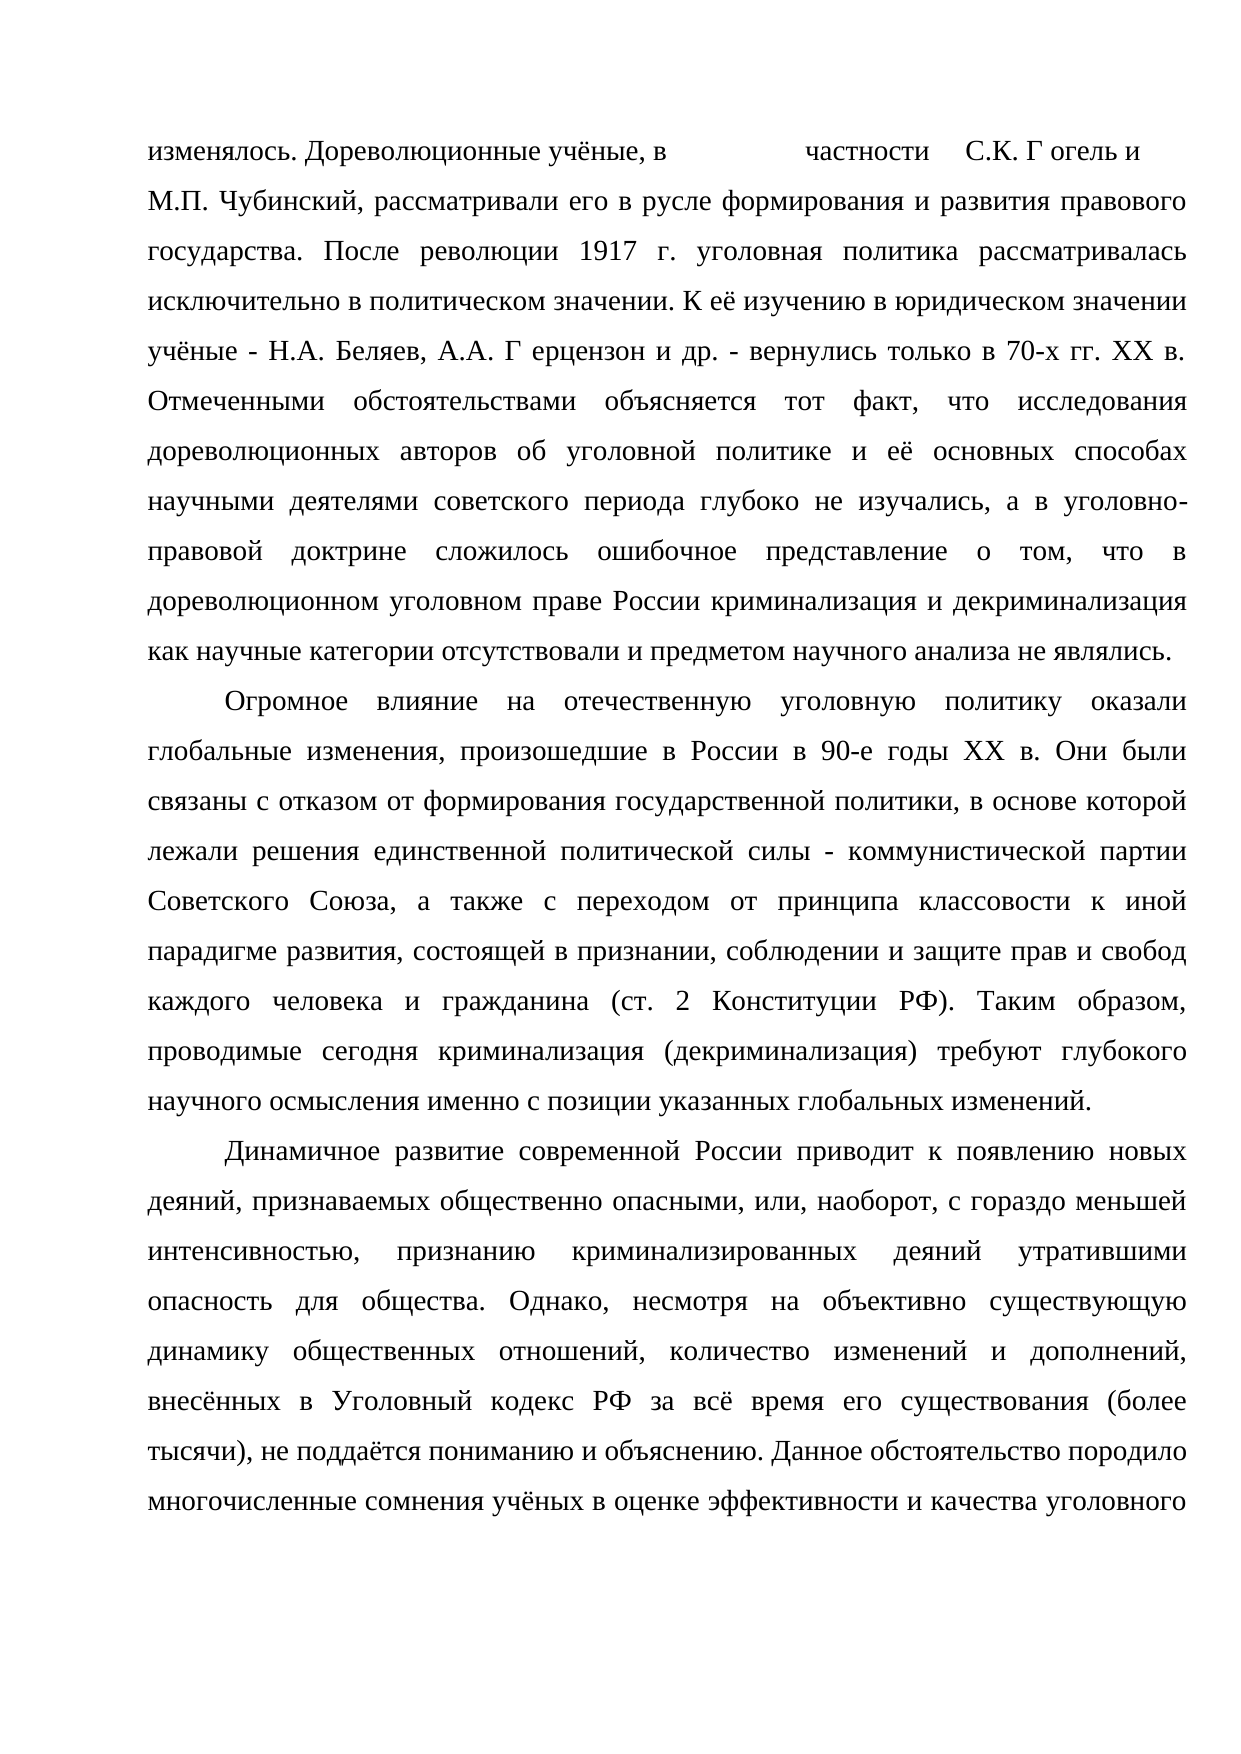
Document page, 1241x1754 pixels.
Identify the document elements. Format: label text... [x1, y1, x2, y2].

text М.П. Чубинский, рассматривали его в русле формирования и развития правового государства. После революции 1917 г. уголовная политика рассматривалась исключительно в политическом значении. К её изучению в юридическом значении учёные - Н.А. Беляев, А.А. Г ерцензон и др. - вернулись только в 70-х гг. ХХ в. Отмеченными обстоятельствами объясняется тот факт, что исследования дореволюционных авторов об уголовной политике и её основных способах научными деятелями советского периода глубоко не изучались, а в уголовноправовой доктрине сложилось ошибочное представление о том, что в дореволюционном уголовном праве России криминализация и декриминализация как научные категории отсутствовали и предметом научного анализа не являлись. [147, 171, 1188, 671]
text Огромное влияние на отечественную уголовную политику оказали глобальные изменения, произошедшие в России в 90-е годы ХХ в. Они были связаны с отказом от формирования государственной политики, в основе которой лежали решения единственной политической силы - коммунистической партии Советского Союза, а также с переходом от принципа классовости к иной парадигме развития, состоящей в признании, соблюдении и защите прав и свобод каждого человека и гражданина (ст. 2 Конституции РФ). Таким образом, проводимые сегодня криминализация (декриминализация) требуют глубокого научного осмысления именно с позиции указанных глобальных изменений. [147, 671, 1188, 1121]
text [147, 121, 1188, 171]
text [147, 1121, 1188, 1521]
